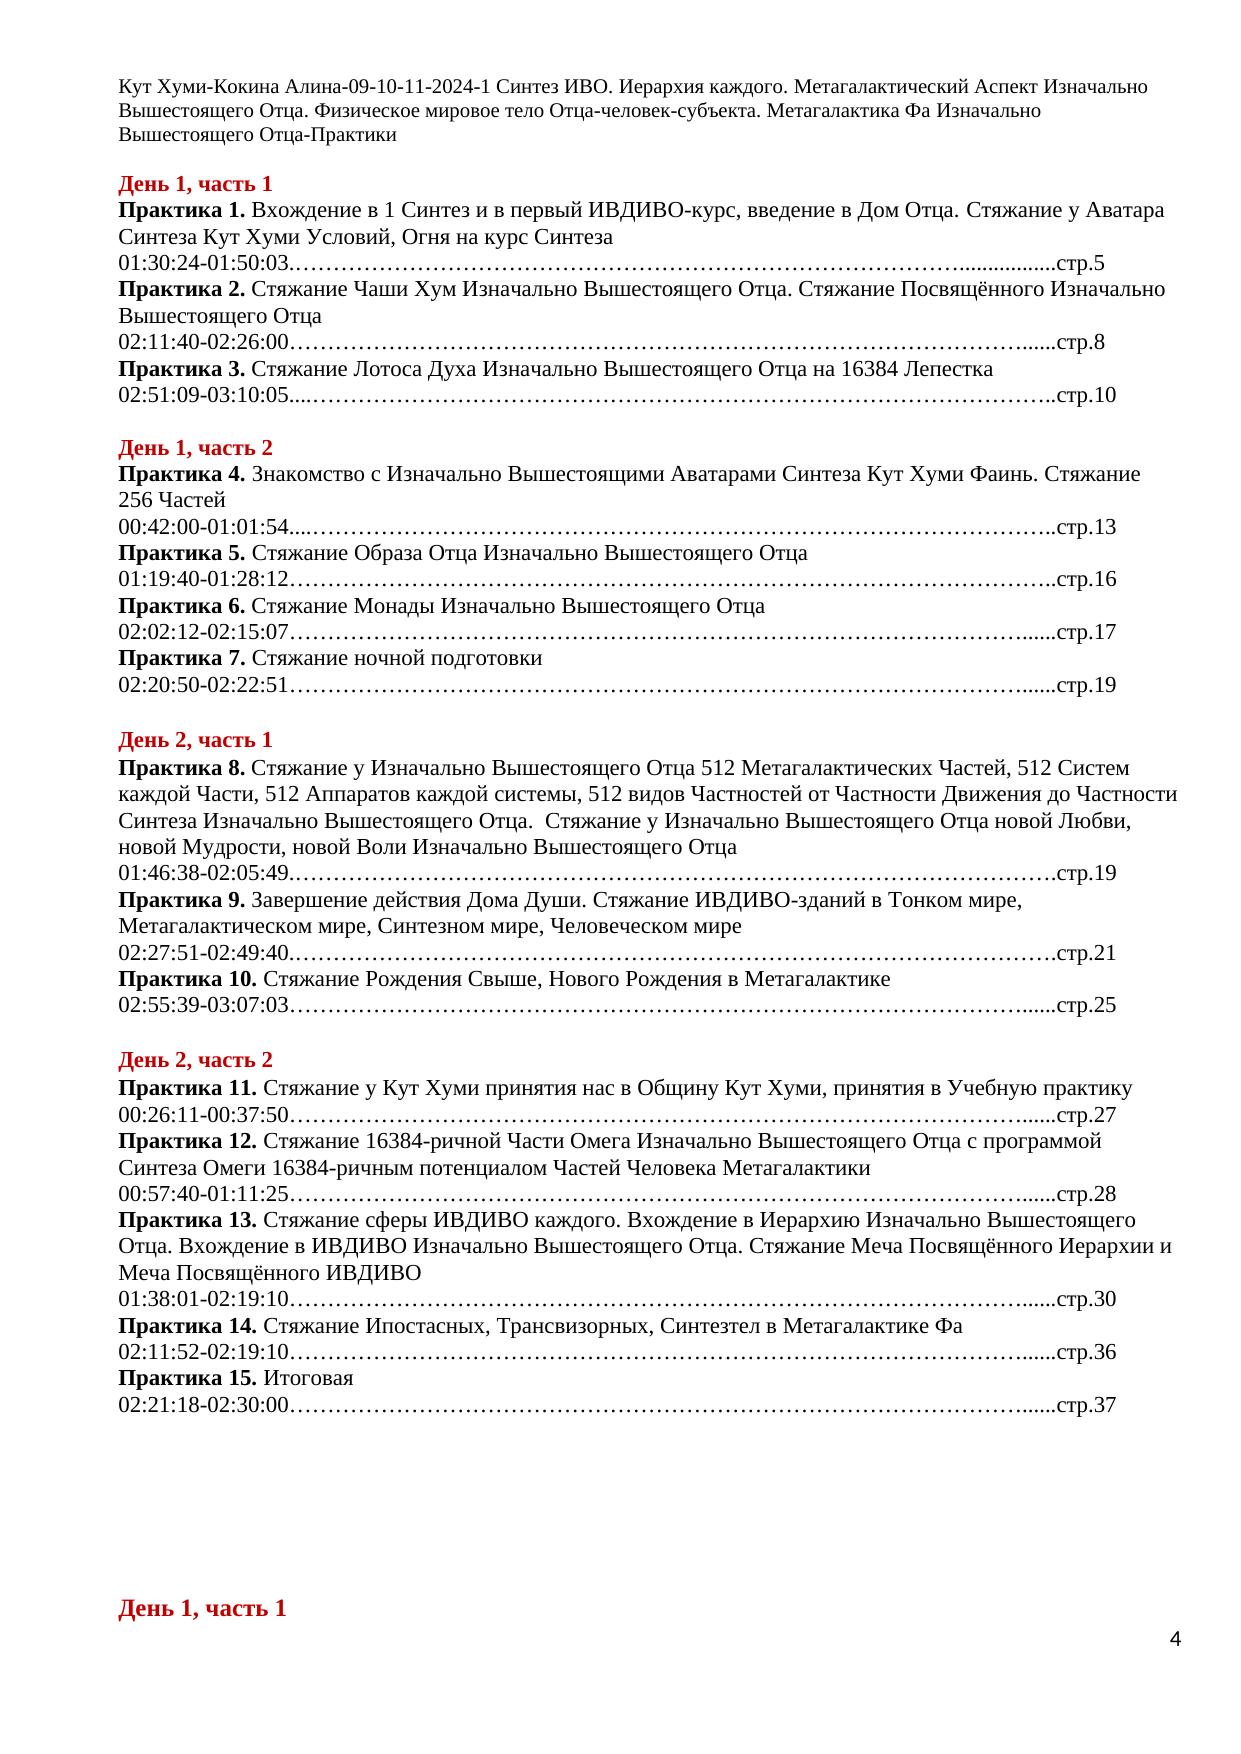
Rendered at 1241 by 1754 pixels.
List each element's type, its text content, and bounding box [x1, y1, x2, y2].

text Практика 9. Завершение действия Дома Души. Стяжание ИВДИВО-зданий в Тонком мире, Метагалактическом мире, Синтезном мире, Человеческом мире [118, 886, 1181, 938]
text 01:19:40-01:28:12………………………………………………………………………………………..стр.16 [118, 565, 1181, 592]
text 02:11:52-02:19:10……………………………………………………………………………………......стр.36 [118, 1338, 1181, 1364]
text Практика 11. Стяжание у Кут Хуми принятия нас в Общину Кут Хуми, принятия в Учебную практику [118, 1074, 1181, 1101]
text 02:27:51-02:49:40.……………………………………………………………………………………….стр.21 [118, 938, 1181, 965]
text Практика 12. Стяжание 16384-ричной Части Омега Изначально Вышестоящего Отца с программой Синтеза Омеги 16384-ричным потенциалом Частей Человека Метагалактики [118, 1127, 1181, 1180]
text Практика 4. Знакомство с Изначально Вышестоящими Аватарами Синтеза Кут Хуми Фаинь. Стяжание 256 Частей [118, 460, 1181, 513]
text Практика 8. Стяжание у Изначально Вышестоящего Отца 512 Метагалактических Частей, 512 Систем каждой Части, 512 Аппаратов каждой системы, 512 видов Частностей от Частности Движения до Частности Синтеза Изначально Вышестоящего Отца. Стяжание у Изначально Вышестоящего Отца новой Любви, новой Мудрости, новой Воли Изначально Вышестоящего Отца [118, 754, 1181, 859]
text Практика 3. Стяжание Лотоса Духа Изначально Вышестоящего Отца на 16384 Лепестка [118, 354, 1181, 381]
text День 1, часть 1 [118, 1593, 1181, 1622]
text 02:55:39-03:07:03……………………………………………………………………………………......стр.25 [118, 991, 1181, 1018]
text 01:38:01-02:19:10……………………………………………………………………………………......стр.30 [118, 1285, 1181, 1312]
text День 2, часть 2 [118, 1046, 1181, 1072]
text День 2, часть 1 [118, 726, 1181, 752]
text Практика 2. Стяжание Чаши Хум Изначально Вышестоящего Отца. Стяжание Посвящённого Изначально Вышестоящего Отца [118, 276, 1181, 328]
text Практика 5. Стяжание Образа Отца Изначально Вышестоящего Отца [118, 539, 1181, 565]
text День 1, часть 1 [118, 170, 1181, 196]
text Практика 13. Стяжание сферы ИВДИВО каждого. Вхождение в Иерархию Изначально Вышестоящего Отца. Вхождение в ИВДИВО Изначально Вышестоящего Отца. Стяжание Меча Посвящённого Иерархии и Меча Посвящённого ИВДИВО [118, 1206, 1181, 1285]
text 00:26:11-00:37:50……………………………………………………………………………………......стр.27 [118, 1101, 1181, 1127]
text 00:57:40-01:11:25……………………………………………………………………………………......стр.28 [118, 1180, 1181, 1206]
text 02:20:50-02:22:51……………………………………………………………………………………......стр.19 [118, 671, 1181, 697]
text 02:21:18-02:30:00……………………………………………………………………………………......стр.37 [118, 1391, 1181, 1417]
text 01:46:38-02:05:49.……………………………………………………………………………………….стр.19 [118, 859, 1181, 886]
text День 1, часть 2 [118, 434, 1181, 460]
text Практика 15. Итоговая [118, 1364, 1181, 1391]
text Практика 7. Стяжание ночной подготовки [118, 644, 1181, 671]
text 01:30:24-01:50:03.…………………………………………………………………………….................стр.5 [118, 249, 1181, 276]
text 02:51:09-03:10:05....……………………………………………………………………………………..стр.10 [118, 381, 1181, 407]
text Практика 6. Стяжание Монады Изначально Вышестоящего Отца [118, 592, 1181, 618]
text 00:42:00-01:01:54....……………………………………………………………………………………..стр.13 [118, 513, 1181, 539]
text 02:11:40-02:26:00……………………………………………………………………………………......стр.8 [118, 328, 1181, 354]
text 02:02:12-02:15:07……………………………………………………………………………………......стр.17 [118, 618, 1181, 644]
text Практика 14. Стяжание Ипостасных, Трансвизорных, Синтезтел в Метагалактике Фа [118, 1312, 1181, 1338]
text Практика 10. Стяжание Рождения Свыше, Нового Рождения в Метагалактике [118, 965, 1181, 991]
text Практика 1. Вхождение в 1 Синтез и в первый ИВДИВО-курс, введение в Дом Отца. Стяжание у Аватара Синтеза Кут Хуми Условий, Огня на курс Синтеза [118, 196, 1181, 249]
